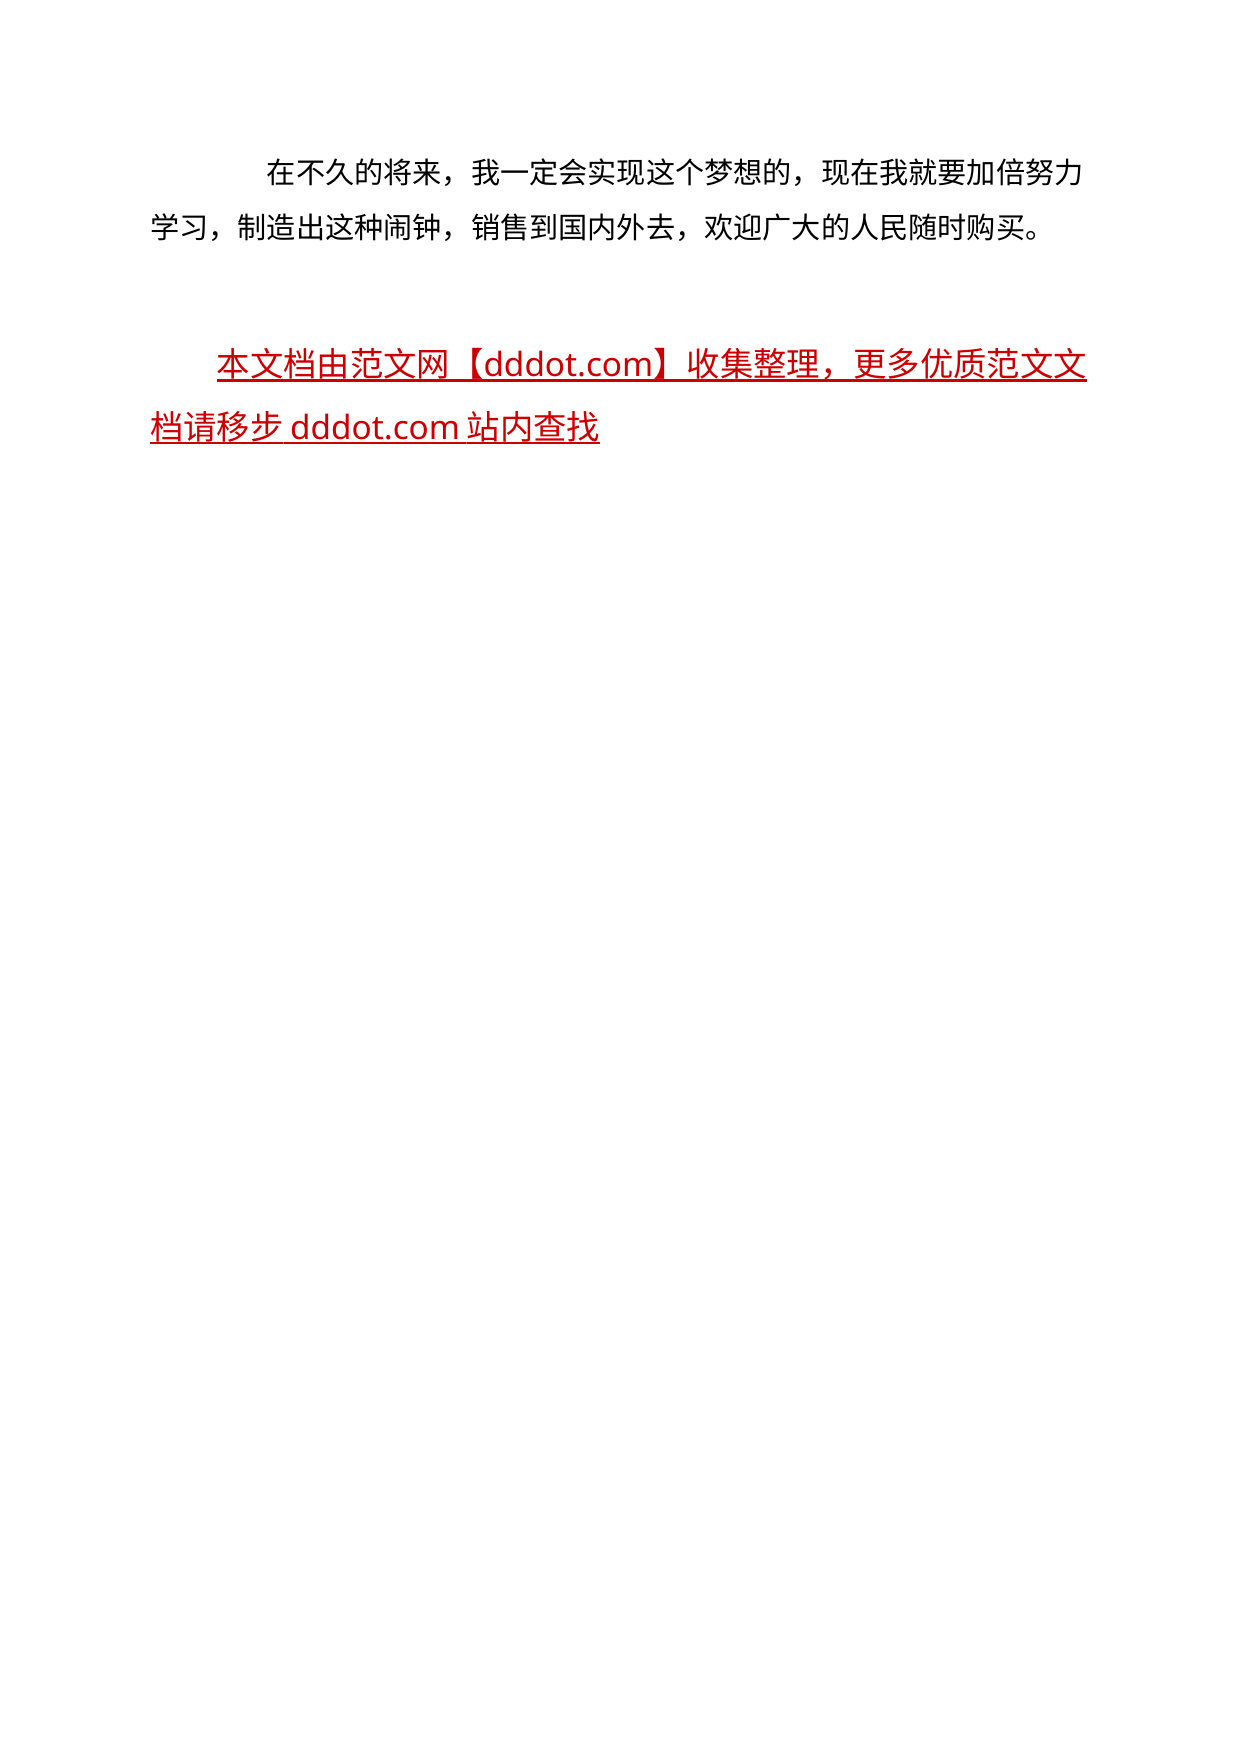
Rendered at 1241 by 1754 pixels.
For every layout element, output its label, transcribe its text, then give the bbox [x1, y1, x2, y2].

text 在不久的将来，我一定会实现这个梦想的，现在我就要加倍努力学习，制造出这种闹钟，销售到国内外去，欢迎广大的人民随时购买。 [150, 150, 1090, 247]
text 本文档由范文网【dddot.com】收集整理，更多优质范文文档请移步dddot.com站内查找 [150, 338, 1090, 449]
